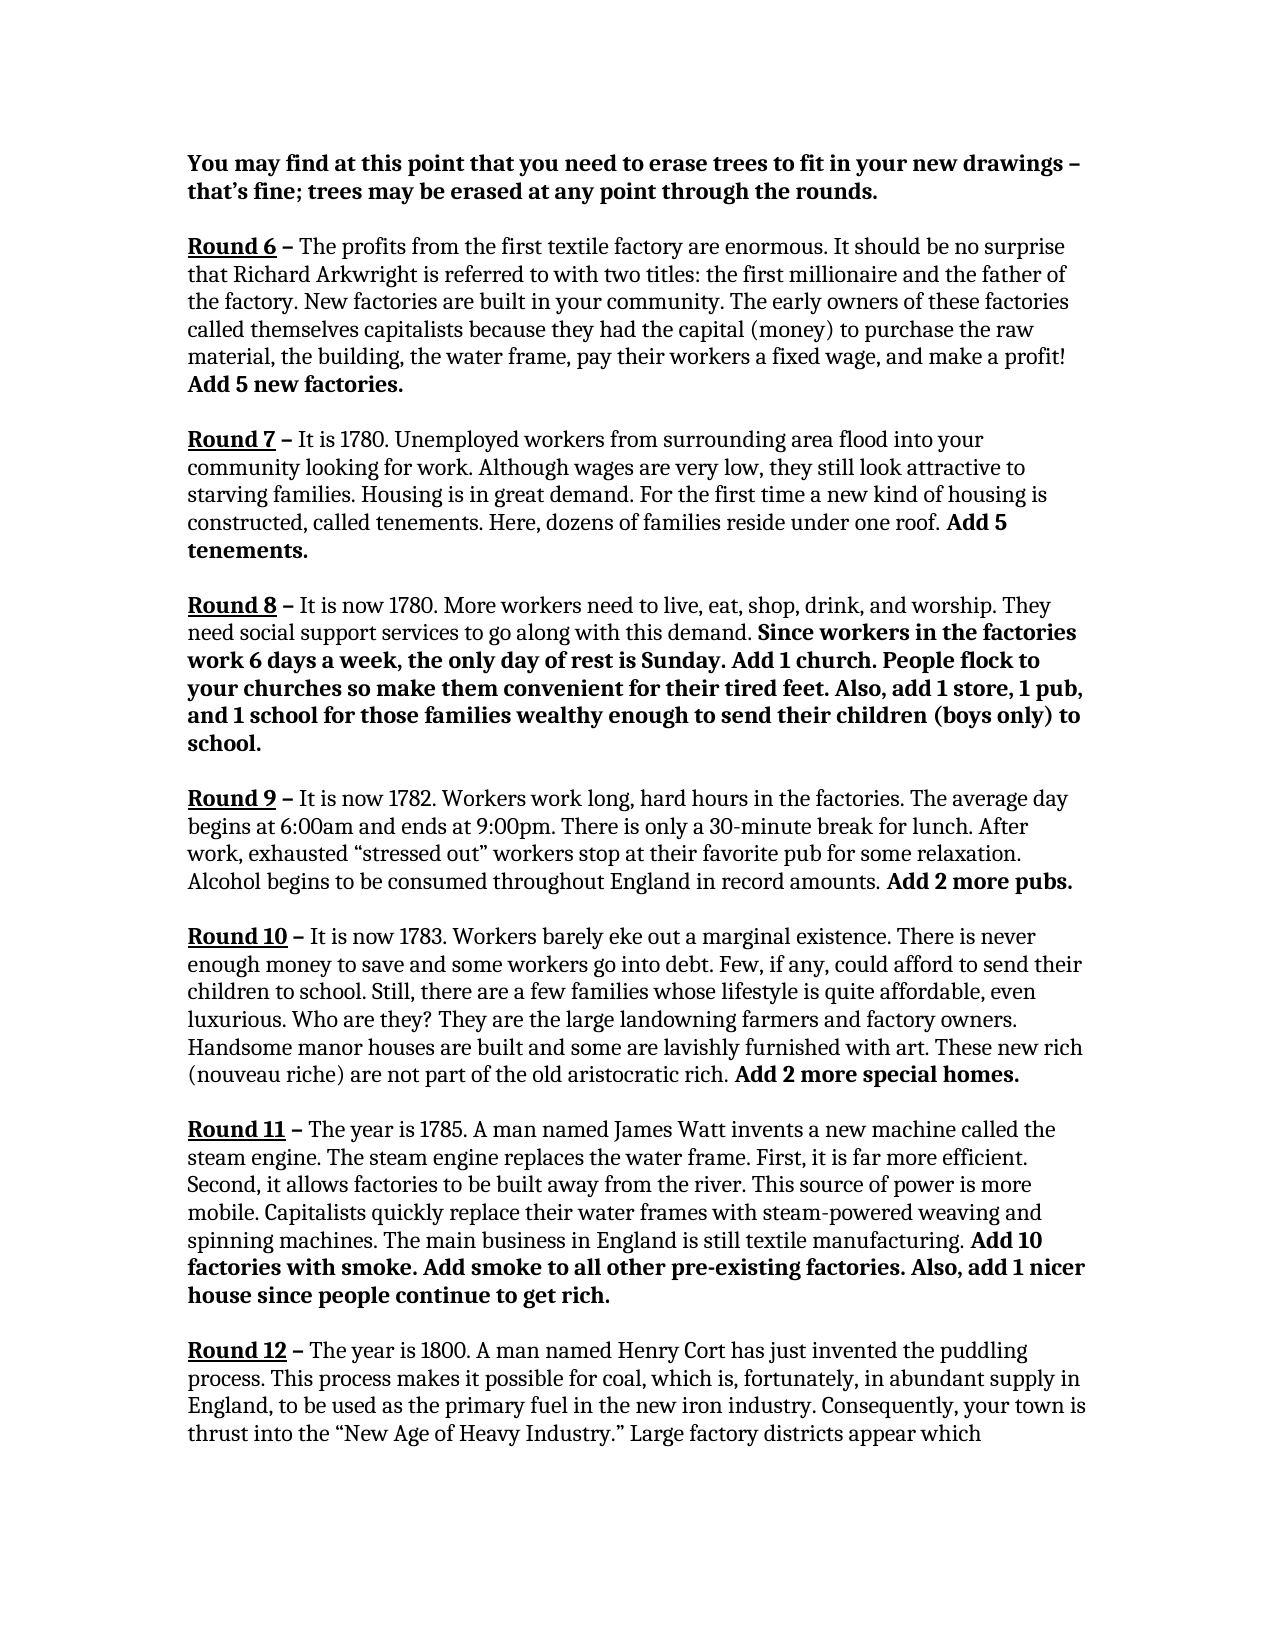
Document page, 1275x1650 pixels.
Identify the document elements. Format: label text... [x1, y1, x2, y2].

text Round 9 – It is now 1782. Workers work long, hard hours in the factories. The average day begins at 6:00am and ends at 9:00pm. There is only a 30-minute break for lunch. After work, exhausted “stressed out” workers stop at their favorite pub for some relaxation. Alcohol begins to be consumed throughout England in record amounts. Add 2 more pubs. [187, 785, 1087, 895]
text Round 7 – It is 1780. Unemployed workers from surrounding area flood into your community looking for work. Although wages are very low, they still look attractive to starving families. Housing is in great demand. For the first time a new kind of housing is constructed, called tenements. Here, dozens of families reside under one roof. Add 5 tenements. [187, 426, 1087, 564]
text Round 8 – It is now 1780. More workers need to live, eat, shop, drink, and worship. They need social support services to go along with this demand. Since workers in the factories work 6 days a week, the only day of rest is Sunday. Add 1 church. People flock to your churches so make them convenient for their tired feet. Also, add 1 store, 1 pub, and 1 school for those families wealthy enough to send their children (boys only) to school. [187, 592, 1087, 757]
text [187, 1337, 1087, 1447]
text Round 10 – It is now 1783. Workers barely eke out a marginal existence. There is never enough money to save and some workers go into debt. Few, if any, could afford to send their children to school. Still, there are a few families whose lifestyle is quite affordable, even luxurious. Who are they? They are the large landowning farmers and factory owners. Handsome manor houses are built and some are lavishly furnished with art. These new rich (nouveau riche) are not part of the old aristocratic rich. Add 2 more special homes. [187, 923, 1087, 1088]
text Round 6 – The profits from the first textile factory are enormous. It should be no surprise that Richard Arkwright is referred to with two titles: the first millionaire and the father of the factory. New factories are built in your community. The early owners of these factories called themselves capitalists because they had the capital (money) to purchase the raw material, the building, the water frame, pay their workers a fixed wage, and make a profit! Add 5 new factories. [187, 233, 1087, 398]
text Round 11 – The year is 1785. A man named James Watt invents a new machine called the steam engine. The steam engine replaces the water frame. First, it is far more efficient. Second, it allows factories to be built away from the river. This source of power is more mobile. Capitalists quickly replace their water frames with steam-powered weaving and spinning machines. The main business in England is still textile manufacturing. Add 10 factories with smoke. Add smoke to all other pre-existing factories. Also, add 1 nicer house since people continue to get rich. [187, 1116, 1087, 1309]
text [187, 150, 1087, 205]
